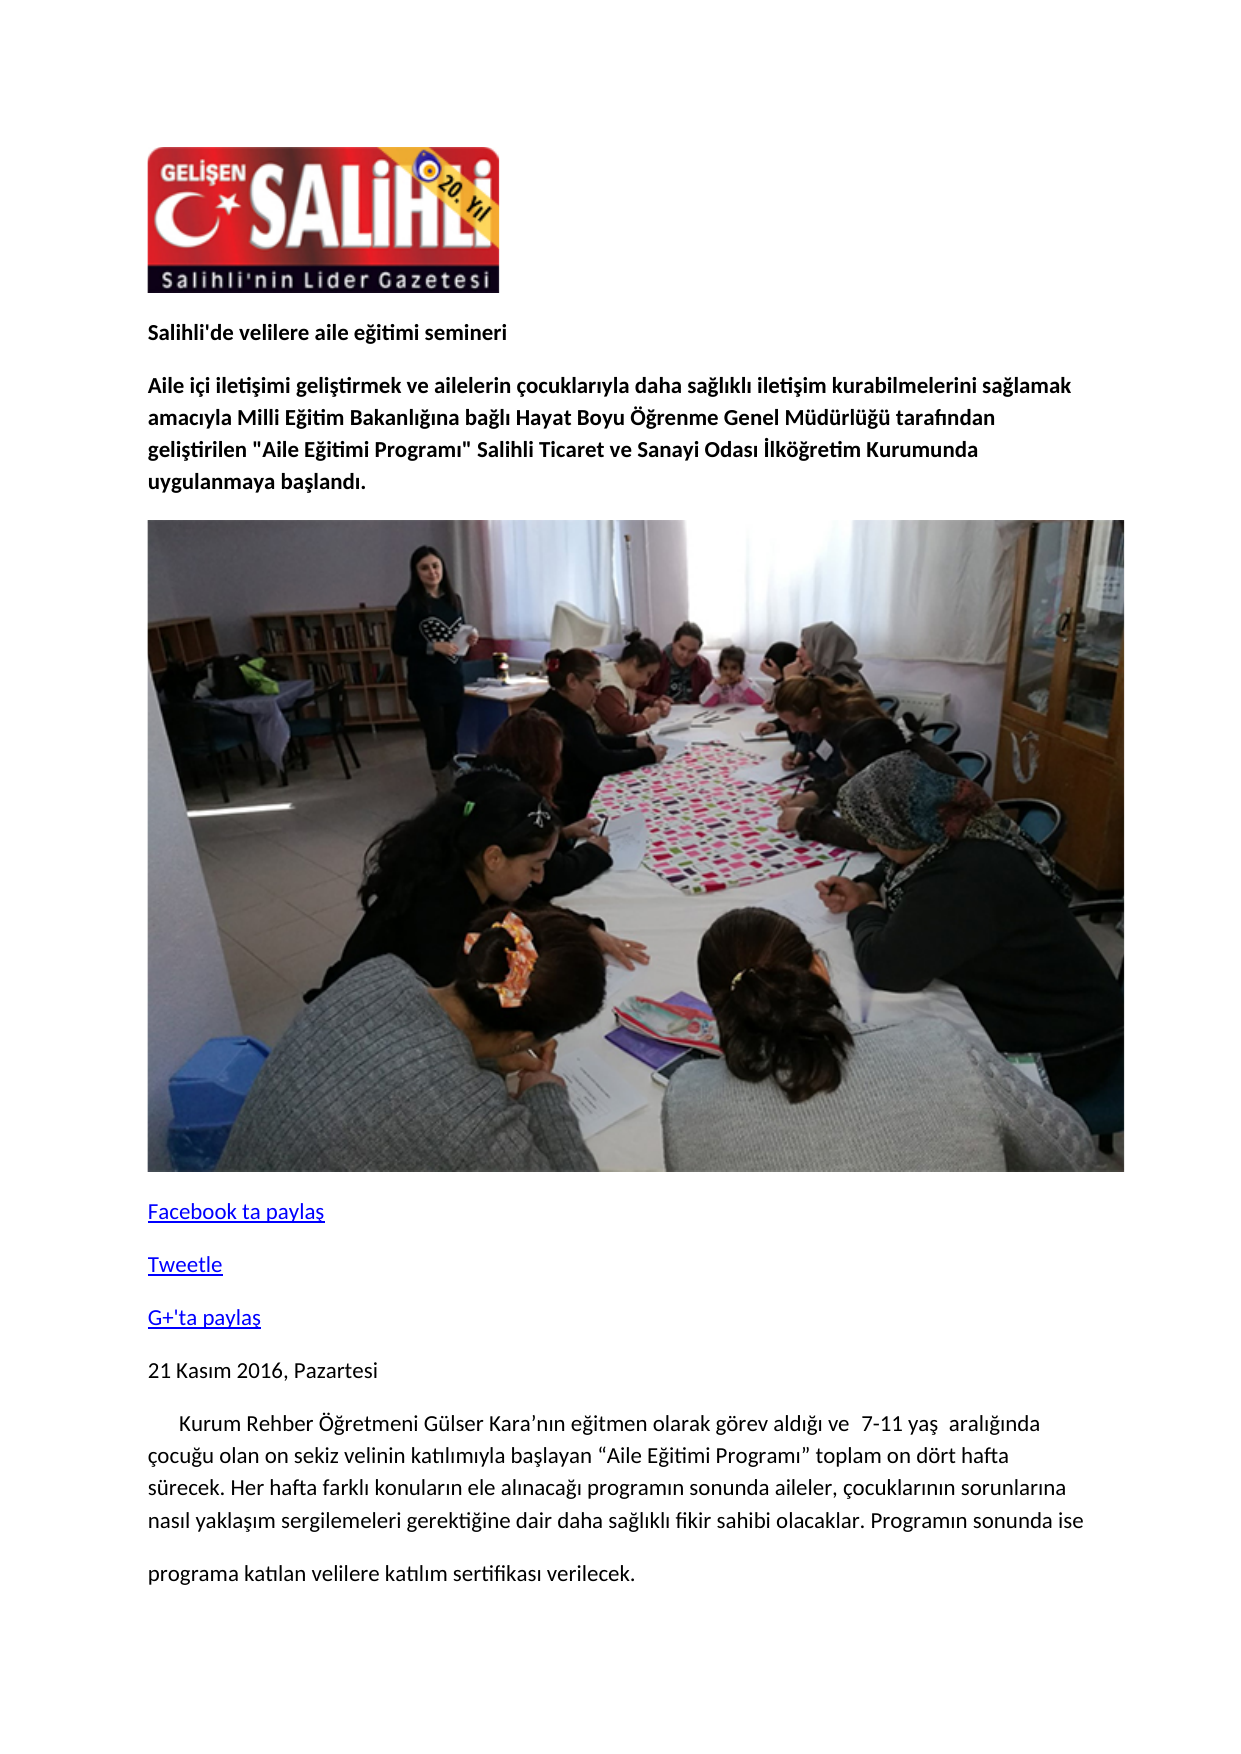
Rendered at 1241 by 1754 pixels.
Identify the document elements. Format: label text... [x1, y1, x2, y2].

text Facebook ta paylaş [148, 1197, 1093, 1225]
picture [147, 520, 1125, 1172]
text G+'ta paylaş [148, 1303, 1093, 1331]
text 21 Kasım 2016, Pazartesi [148, 1356, 1093, 1384]
text Tweetle [148, 1250, 1093, 1278]
text Salihli'de velilere aile eğitimi semineri [148, 318, 1093, 346]
text Aile içi iletişimi geliştirmek ve ailelerin çocuklarıyla daha sağlıklı iletişim kurabilmelerini sağlamak amacıyla Milli Eğitim Bakanlığına bağlı Hayat Boyu Öğrenme Genel Müdürlüğü tarafından geliştirilen "Aile Eğitimi Programı" Salihli Ticaret ve Sanayi Odası İlköğretim Kurumunda uygulanmaya başlandı. [148, 371, 1093, 496]
text Kurum Rehber Öğretmeni Gülser Kara’nın eğitmen olarak görev aldığı ve 7-11 yaş aralığında çocuğu olan on sekiz velinin katılımıyla başlayan “Aile Eğitimi Programı” toplam on dört hafta sürecek. Her hafta farklı konuların ele alınacağı programın sonunda aileler, çocuklarının sorunlarına nasıl yaklaşım sergilemeleri gerektiğine dair daha sağlıklı fikir sahibi olacaklar. Programın sonunda ise [148, 1409, 1093, 1534]
picture [147, 147, 500, 293]
text programa katılan velilere katılım sertifikası verilecek. [148, 1559, 1093, 1587]
